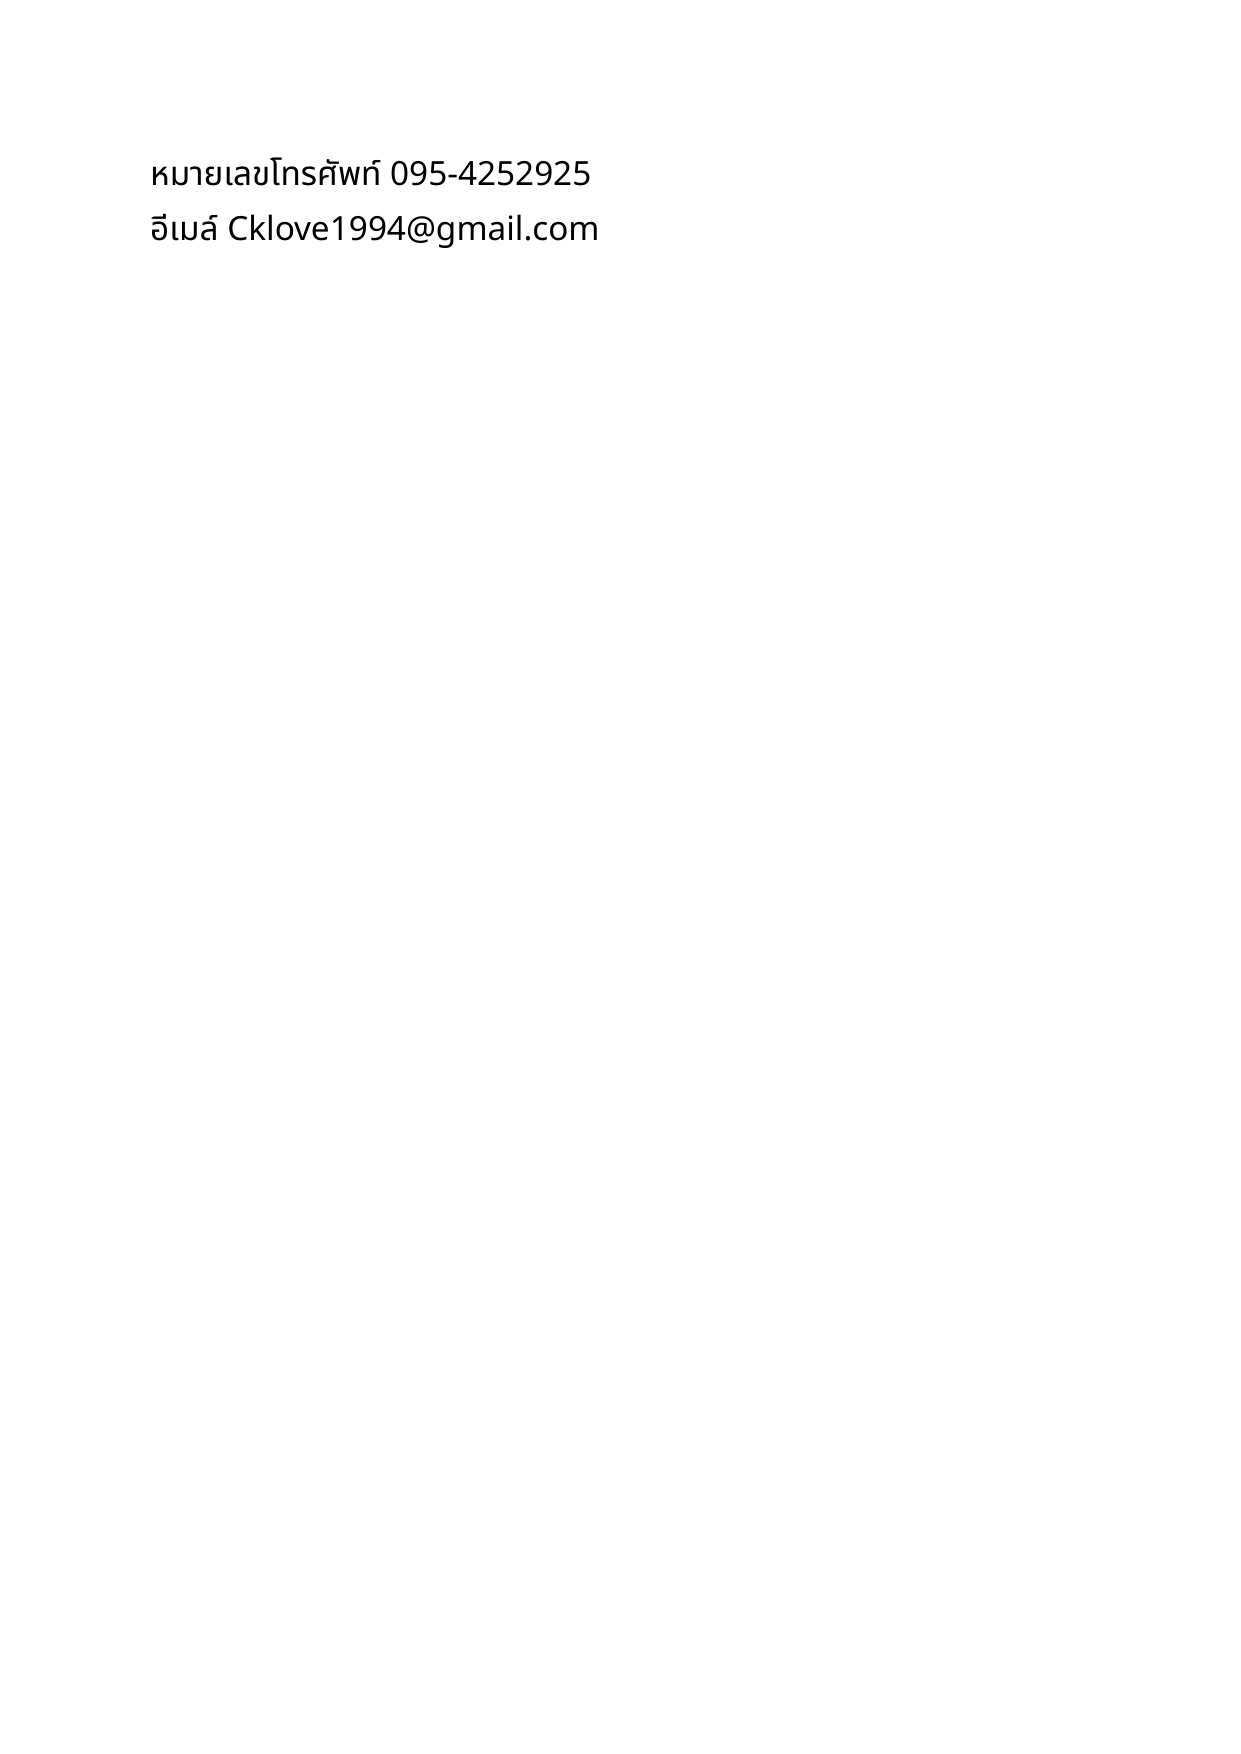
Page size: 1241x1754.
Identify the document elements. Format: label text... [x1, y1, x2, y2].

text หมายเลขโทรศัพท์ 095-4252925 [150, 150, 1090, 201]
text อีเมล์ Cklove1994@gmail.com [150, 204, 1090, 255]
